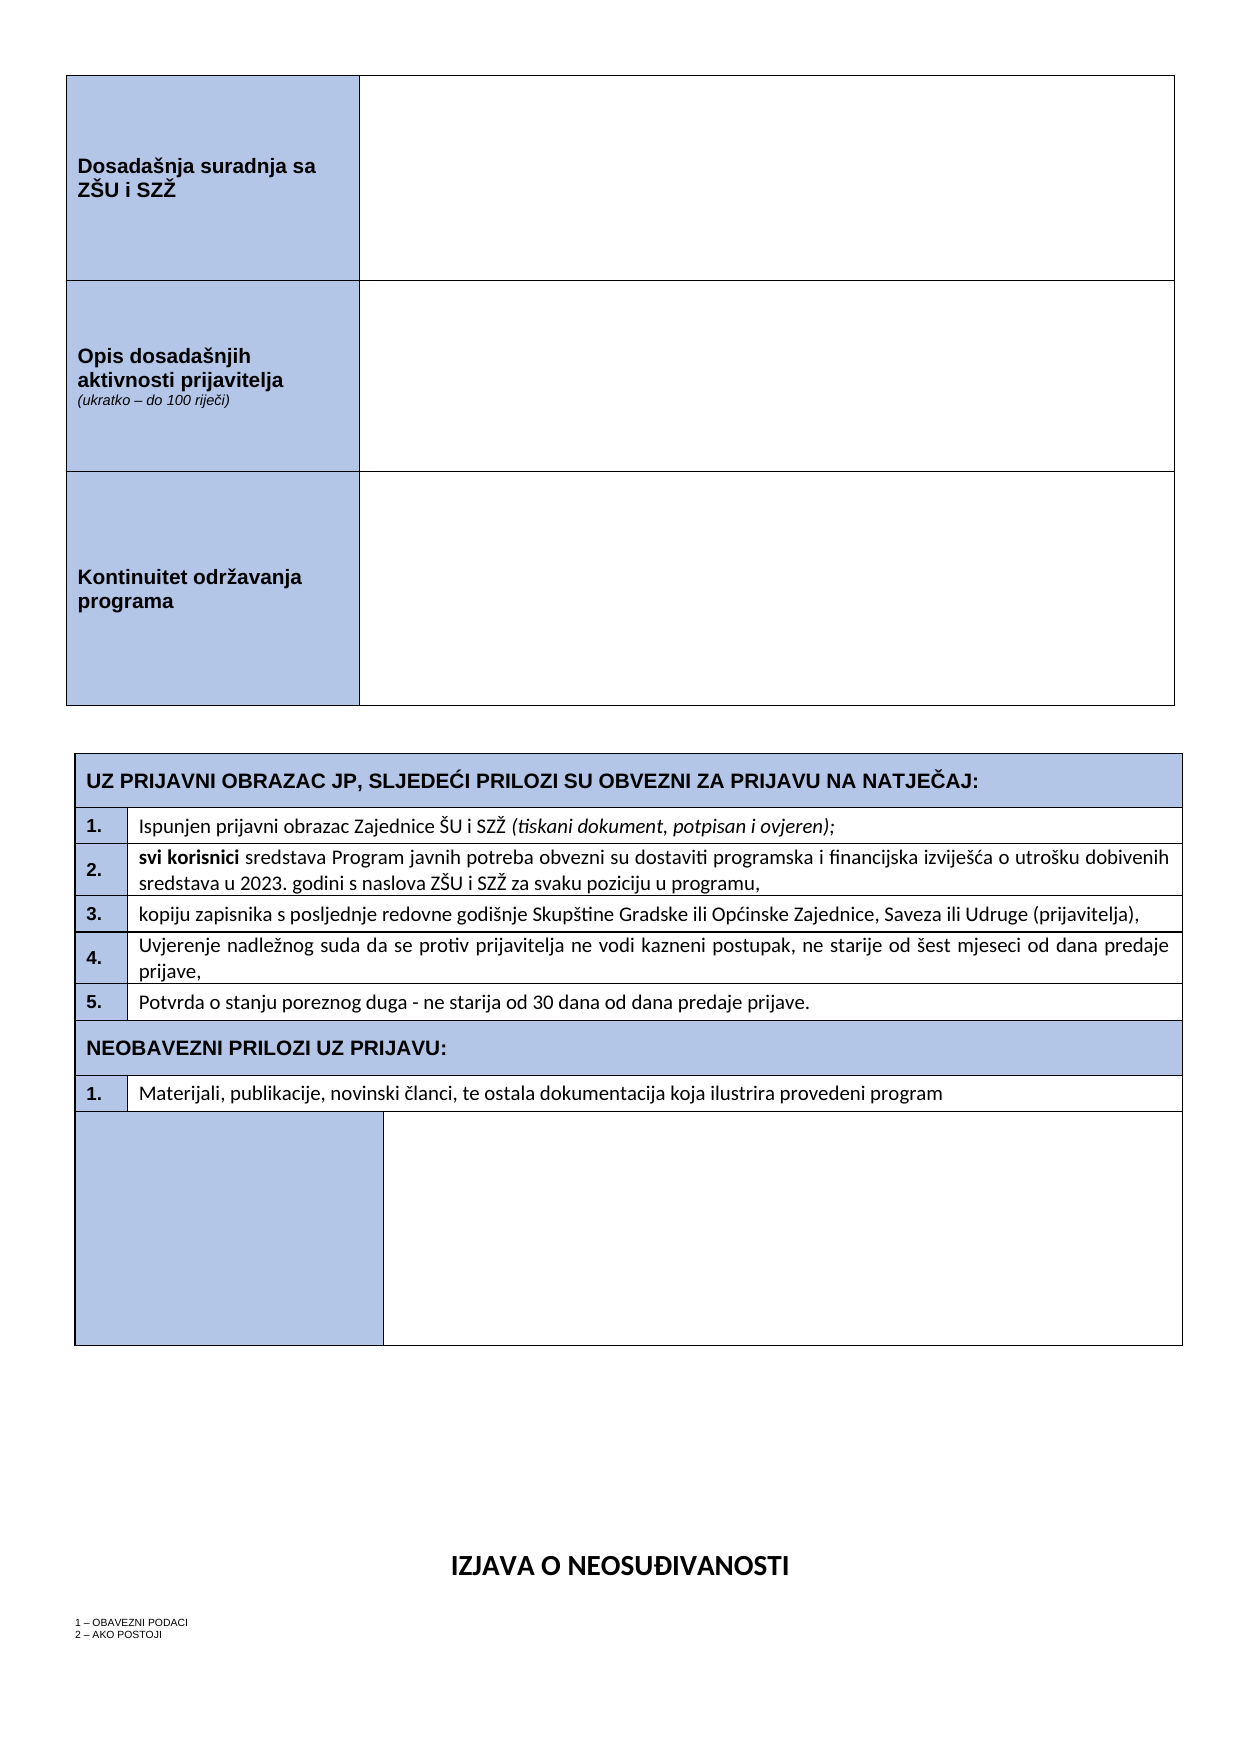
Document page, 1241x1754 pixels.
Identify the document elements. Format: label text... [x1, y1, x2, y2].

table_cell 1. [76, 808, 127, 843]
table_cell [360, 76, 1174, 280]
table_header UZ PRIJAVNI OBRAZAC JP, SLJEDEĆI PRILOZI SU OBVEZNI ZA PRIJAVU NA NATJEČAJ: [76, 754, 1182, 807]
table_cell Dosadašnja suradnja sa ZŠU i SZŽ [67, 76, 359, 280]
table_cell 4. [76, 933, 127, 983]
table_cell kopiju zapisnika s posljednje redovne godišnje Skupštine Gradske ili Općinske Zajednice, Saveza ili Udruge (prijavitelja), [128, 896, 1182, 931]
text IZJAVA O NEOSUĐIVANOSTI [75, 1547, 1165, 1582]
table_cell svi korisnici sredstava Program javnih potreba obvezni su dostaviti programska i financijska izviješća o utrošku dobivenih sredstava u 2023. godini s naslova ZŠU i SZŽ za svaku poziciju u programu, [128, 844, 1182, 895]
table_cell NEOBAVEZNI PRILOZI UZ PRIJAVU: [76, 1021, 1182, 1075]
table_cell [76, 1112, 383, 1345]
table_cell Potvrda o stanju poreznog duga - ne starija od 30 dana od dana predaje prijave. [128, 984, 1182, 1020]
table_cell [360, 281, 1174, 471]
table_cell [384, 1112, 1182, 1345]
table_cell Opis dosadašnjih aktivnosti prijavitelja (ukratko – do 100 riječi) [67, 281, 359, 471]
table_cell [360, 472, 1174, 705]
table_cell Materijali, publikacije, novinski članci, te ostala dokumentacija koja ilustrira provedeni program [128, 1076, 1182, 1111]
table_cell 2. [76, 844, 127, 895]
table_cell Uvjerenje nadležnog suda da se protiv prijavitelja ne vodi kazneni postupak, ne starije od šest mjeseci od dana predaje prijave, [128, 933, 1182, 983]
table_cell Ispunjen prijavni obrazac Zajednice ŠU i SZŽ (tiskani dokument, potpisan i ovjeren); [128, 808, 1182, 843]
table_cell 3. [76, 896, 127, 931]
table_cell 1. [76, 1076, 127, 1111]
table_cell Kontinuitet održavanja programa [67, 472, 359, 705]
table_cell 5. [76, 984, 127, 1020]
